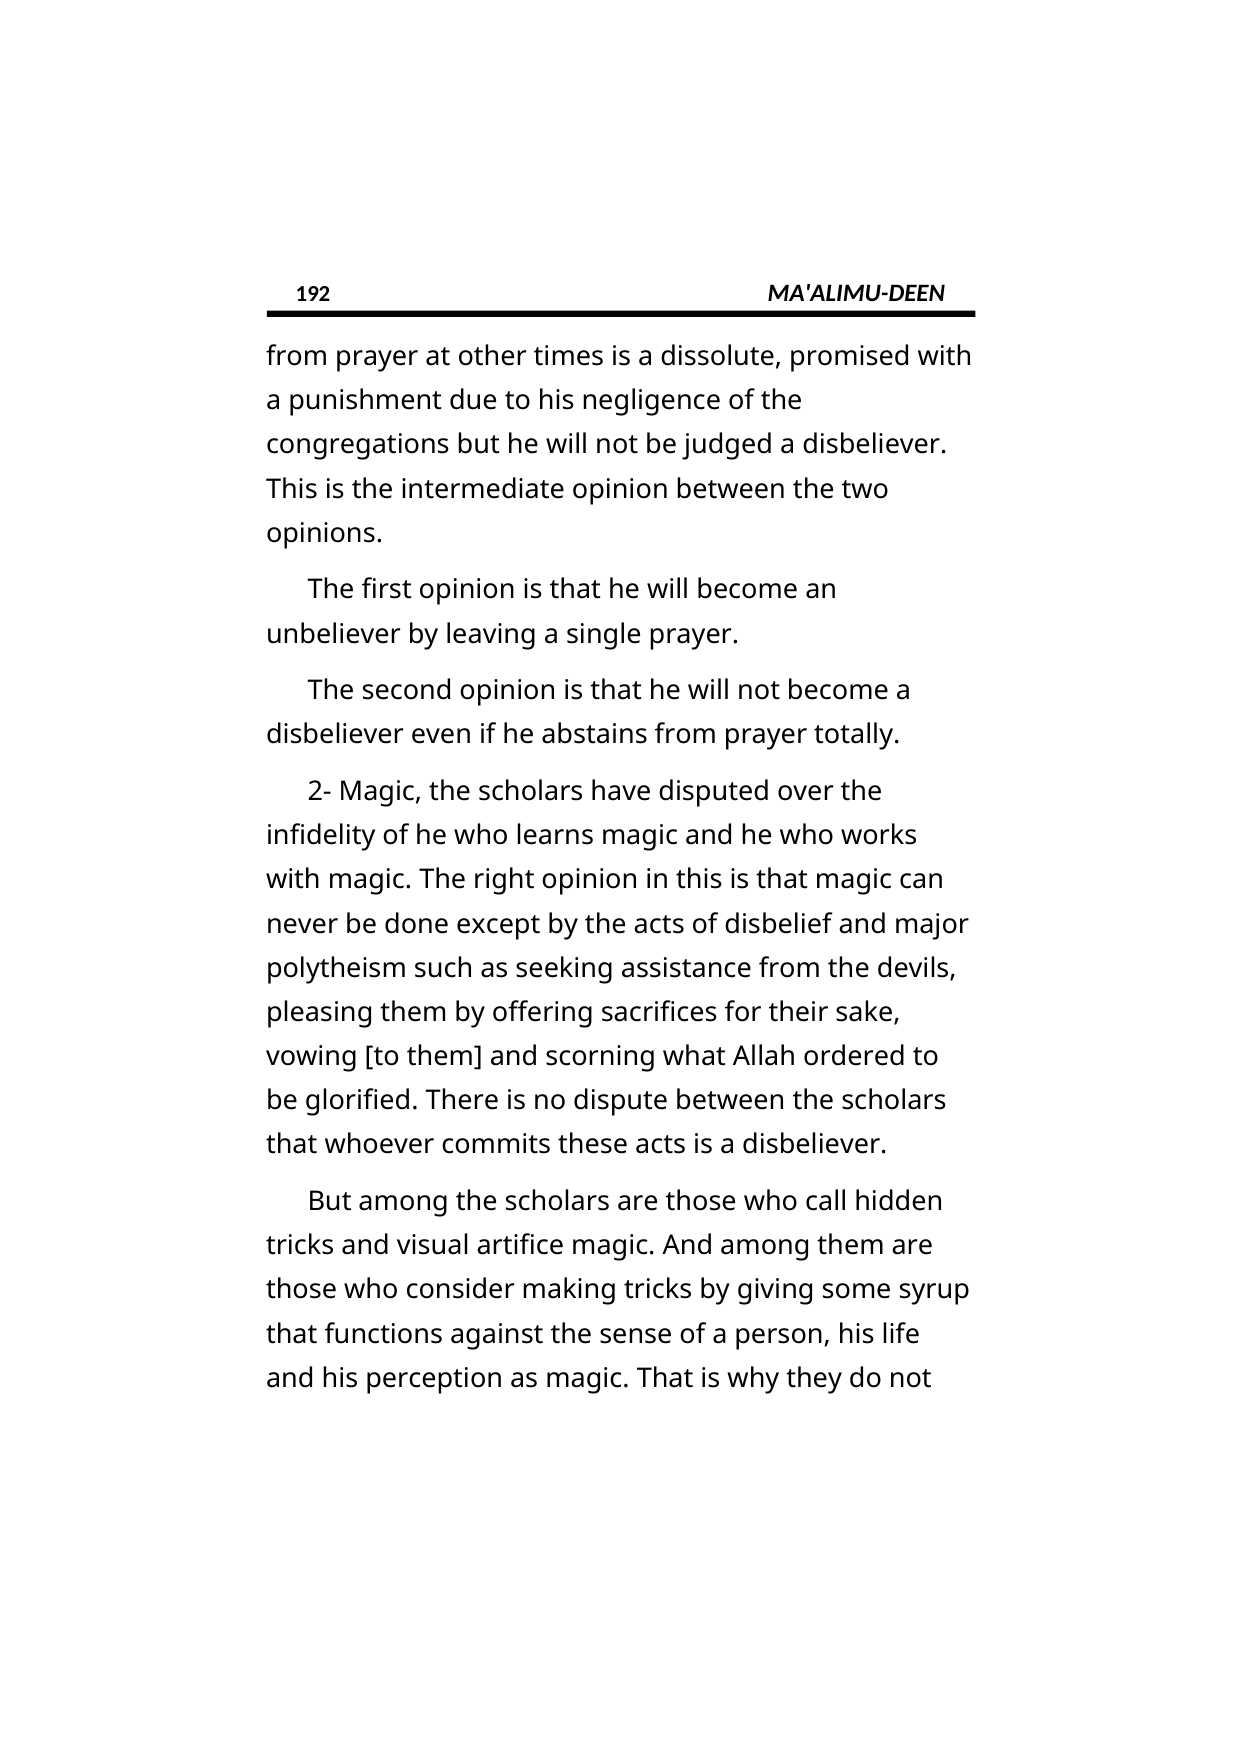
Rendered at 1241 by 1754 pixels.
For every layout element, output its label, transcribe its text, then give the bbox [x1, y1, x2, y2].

text The first opinion is that he will become an unbeliever by leaving a single prayer. [266, 570, 974, 651]
text The second opinion is that he will not become a disbeliever even if he abstains from prayer totally. [266, 671, 974, 752]
text 2- Magic, the scholars have disputed over the infidelity of he who learns magic and he who works with magic. The right opinion in this is that magic can never be done except by the acts of disbelief and major polytheism such as seeking assistance from the devils, pleasing them by offering sacrifices for their sake, vowing [to them] and scorning what Allah ordered to be glorified. There is no dispute between the scholars that whoever commits these acts is a disbeliever. [266, 772, 974, 1162]
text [266, 1182, 974, 1395]
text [266, 337, 974, 550]
